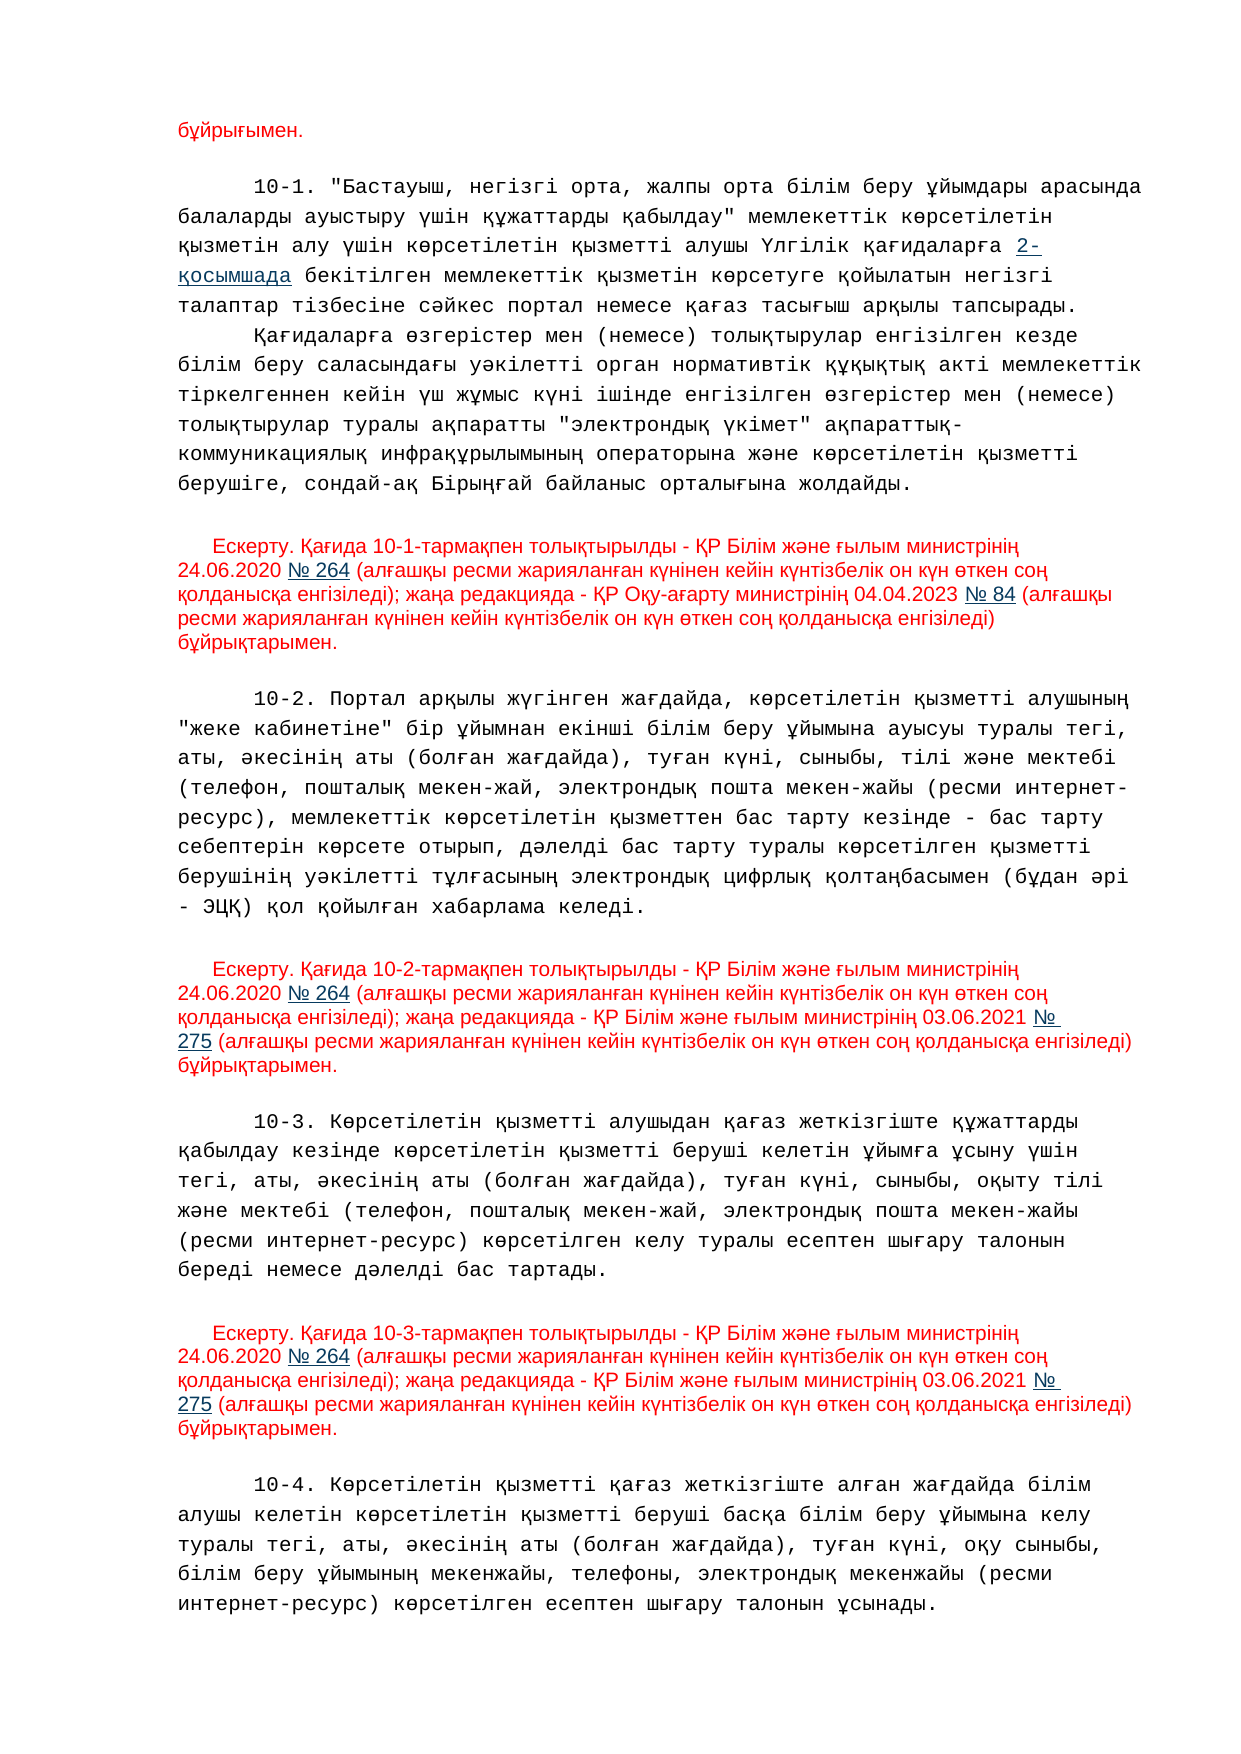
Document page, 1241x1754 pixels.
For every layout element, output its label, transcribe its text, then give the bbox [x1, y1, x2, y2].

text 10-4. Көрсетілетін қызметті қағаз жеткізгіште алған жағдайда білім алушы келетін көрсетілетін қызметті беруші басқа білім беру ұйымына келу туралы тегі, аты, әкесінің аты (болған жағдайда), туған күні, оқу сыныбы, білім беру ұйымының мекенжайы, телефоны, электрондық мекенжайы (ресми интернет-ресурс) көрсетілген есептен шығару талонын ұсынады. [177, 1468, 1152, 1617]
text Ескерту. Қағида 10-1-тармақпен толықтырылды - ҚР Білім және ғылым министрінің 24.06.2020 № 264 (алғашқы ресми жарияланған күнінен кейін күнтізбелік он күн өткен соң қолданысқа енгізіледі); жаңа редакцияда - ҚР Оқу-ағарту министрінің 04.04.2023 № 84 (алғашқы ресми жарияланған күнінен кейін күнтізбелік он күн өткен соң қолданысқа енгізіледі) бұйрықтарымен. [177, 534, 1152, 682]
text Ескерту. Қағида 10-3-тармақпен толықтырылды - ҚР Білім және ғылым министрінің 24.06.2020 № 264 (алғашқы ресми жарияланған күнінен кейін күнтізбелік он күн өткен соң қолданысқа енгізіледі); жаңа редакцияда - ҚР Білім және ғылым министрінің 03.06.2021 № 275 (алғашқы ресми жарияланған күнінен кейін күнтізбелік он күн өткен соң қолданысқа енгізіледі) бұйрықтарымен. [177, 1320, 1152, 1468]
text Ескерту. Қағида 10-2-тармақпен толықтырылды - ҚР Білім және ғылым министрінің 24.06.2020 № 264 (алғашқы ресми жарияланған күнінен кейін күнтізбелік он күн өткен соң қолданысқа енгізіледі); жаңа редакцияда - ҚР Білім және ғылым министрінің 03.06.2021 № 275 (алғашқы ресми жарияланған күнінен кейін күнтізбелік он күн өткен соң қолданысқа енгізіледі) бұйрықтарымен. [177, 957, 1152, 1105]
text Қағидаларға өзгерістер мен (немесе) толықтырулар енгізілген кезде білім беру саласындағы уәкілетті орган нормативтік құқықтық акті мемлекеттік тіркелгеннен кейін үш жұмыс күні ішінде енгізілген өзгерістер мен (немесе) толықтырулар туралы ақпаратты "электрондық үкімет" ақпараттық-коммуникациялық инфрақұрылымының операторына және көрсетілетін қызметті берушіге, сондай-ақ Бірыңғай байланыс орталығына жолдайды. [177, 318, 1152, 497]
text 10-1. "Бастауыш, негізгі орта, жалпы орта білім беру ұйымдары арасында балаларды ауыстыру үшін құжаттарды қабылдау" мемлекеттік көрсетілетін қызметін алу үшін көрсетілетін қызметті алушы Үлгілік қағидаларға 2-қосымшада бекітілген мемлекеттік қызметін көрсетуге қойылатын негізгі талаптар тізбесіне сәйкес портал немесе қағаз тасығыш арқылы тапсырады. [177, 170, 1152, 318]
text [177, 118, 1152, 170]
text 10-2. Портал арқылы жүгінген жағдайда, көрсетілетін қызметті алушының "жеке кабинетіне" бір ұйымнан екінші білім беру ұйымына ауысуы туралы тегі, аты, әкесінің аты (болған жағдайда), туған күні, сыныбы, тілі және мектебі (телефон, пошталық мекен-жай, электрондық пошта мекен-жайы (ресми интернет-ресурс), мемлекеттік көрсетілетін қызметтен бас тарту кезінде - бас тарту себептерін көрсете отырып, дәлелді бас тарту туралы көрсетілген қызметті берушінің уәкілетті тұлғасының электрондық цифрлық қолтаңбасымен (бұдан әрі - ЭЦҚ) қол қойылған хабарлама келеді. [177, 682, 1152, 919]
text 10-3. Көрсетілетін қызметті алушыдан қағаз жеткізгіште құжаттарды қабылдау кезінде көрсетілетін қызметті беруші келетін ұйымға ұсыну үшін тегі, аты, әкесінің аты (болған жағдайда), туған күні, сыныбы, оқыту тілі және мектебі (телефон, пошталық мекен-жай, электрондық пошта мекен-жайы (ресми интернет-ресурс) көрсетілген келу туралы есептен шығару талонын береді немесе дәлелді бас тартады. [177, 1105, 1152, 1283]
